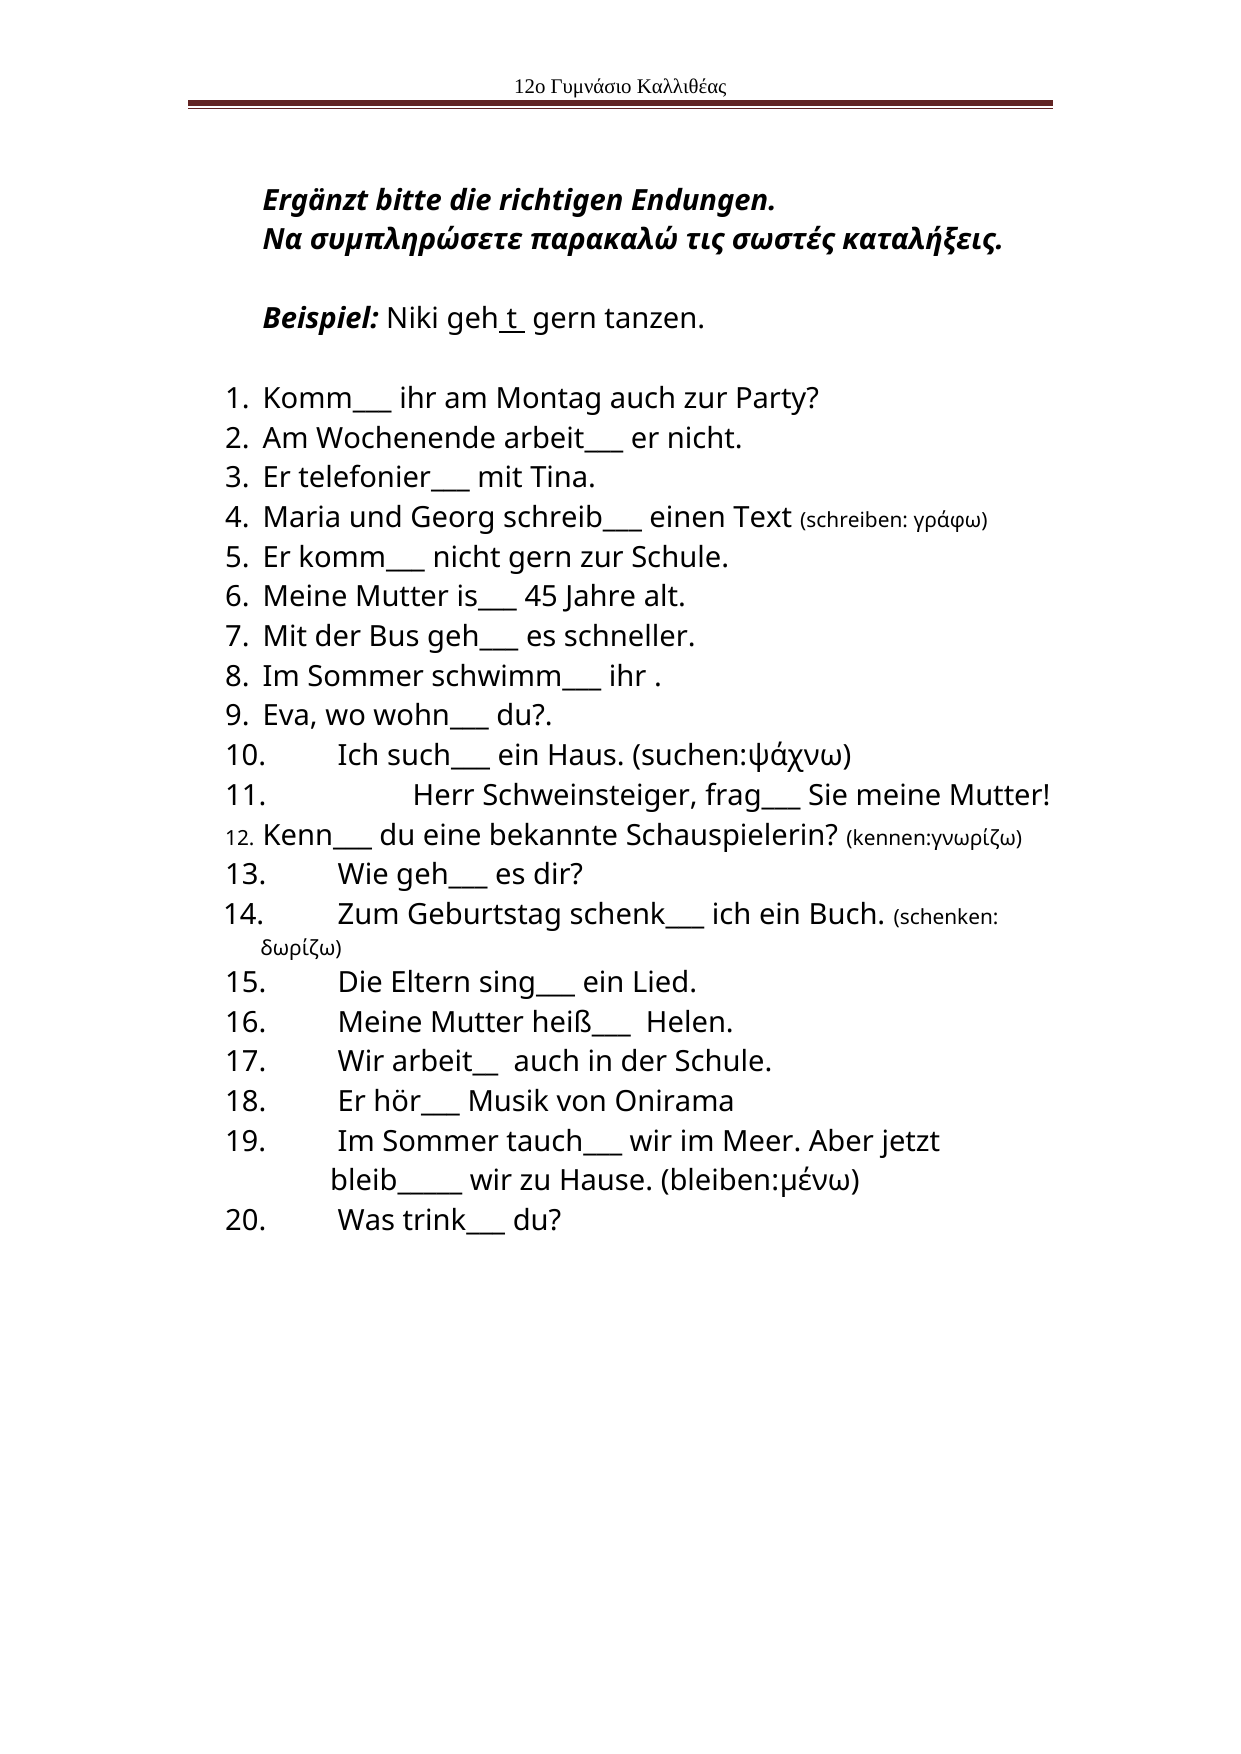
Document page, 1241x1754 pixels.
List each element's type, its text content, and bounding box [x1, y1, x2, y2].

list Die Eltern sing___ ein Lied. [225, 961, 1053, 1001]
list Ergänzt bitte die richtigen Endungen. [262, 179, 1053, 218]
list Meine Mutter is___ 45 Jahre alt. [225, 576, 1053, 615]
list Mit der Bus geh___ es schneller. [225, 615, 1053, 655]
list Ich such___ ein Haus. (suchen:ψάχνω) [225, 734, 1053, 774]
list Eva, wo wohn___ du?. [225, 695, 1053, 734]
list Beispiel: Niki geh t gern tanzen. [262, 298, 1053, 337]
list Im Sommer tauch___ wir im Meer. Aber jetzt bleib_____ wir zu Hause. (bleiben:μένω) [225, 1120, 1053, 1199]
list Er hör___ Musik von Onirama [225, 1080, 1053, 1120]
list Meine Mutter heiß___ Helen. [225, 1001, 1053, 1041]
list Maria und Georg schreib___ einen Text (schreiben: γράφω) [225, 496, 1053, 536]
list Zum Geburtstag schenk___ ich ein Buch. (schenken: δωρίζω) [223, 893, 1053, 961]
list Am Wochenende arbeit___ er nicht. [225, 417, 1053, 457]
list Wir arbeit__ auch in der Schule. [225, 1041, 1053, 1080]
list Να συμπληρώσετε παρακαλώ τις σωστές καταλήξεις. [262, 218, 1053, 258]
list Er telefonier___ mit Tina. [225, 457, 1053, 496]
list Herr Schweinsteiger, frag___ Sie meine Mutter! [225, 774, 1053, 814]
list Kenn___ du eine bekannte Schauspielerin? (kennen:γνωρίζω) [225, 814, 1053, 853]
list Wie geh___ es dir? [225, 853, 1053, 893]
list Was trink___ du? [225, 1199, 1053, 1239]
list Er komm___ nicht gern zur Schule. [225, 536, 1053, 576]
list Komm___ ihr am Montag auch zur Party? [225, 377, 1053, 417]
list Im Sommer schwimm___ ihr . [225, 655, 1053, 695]
